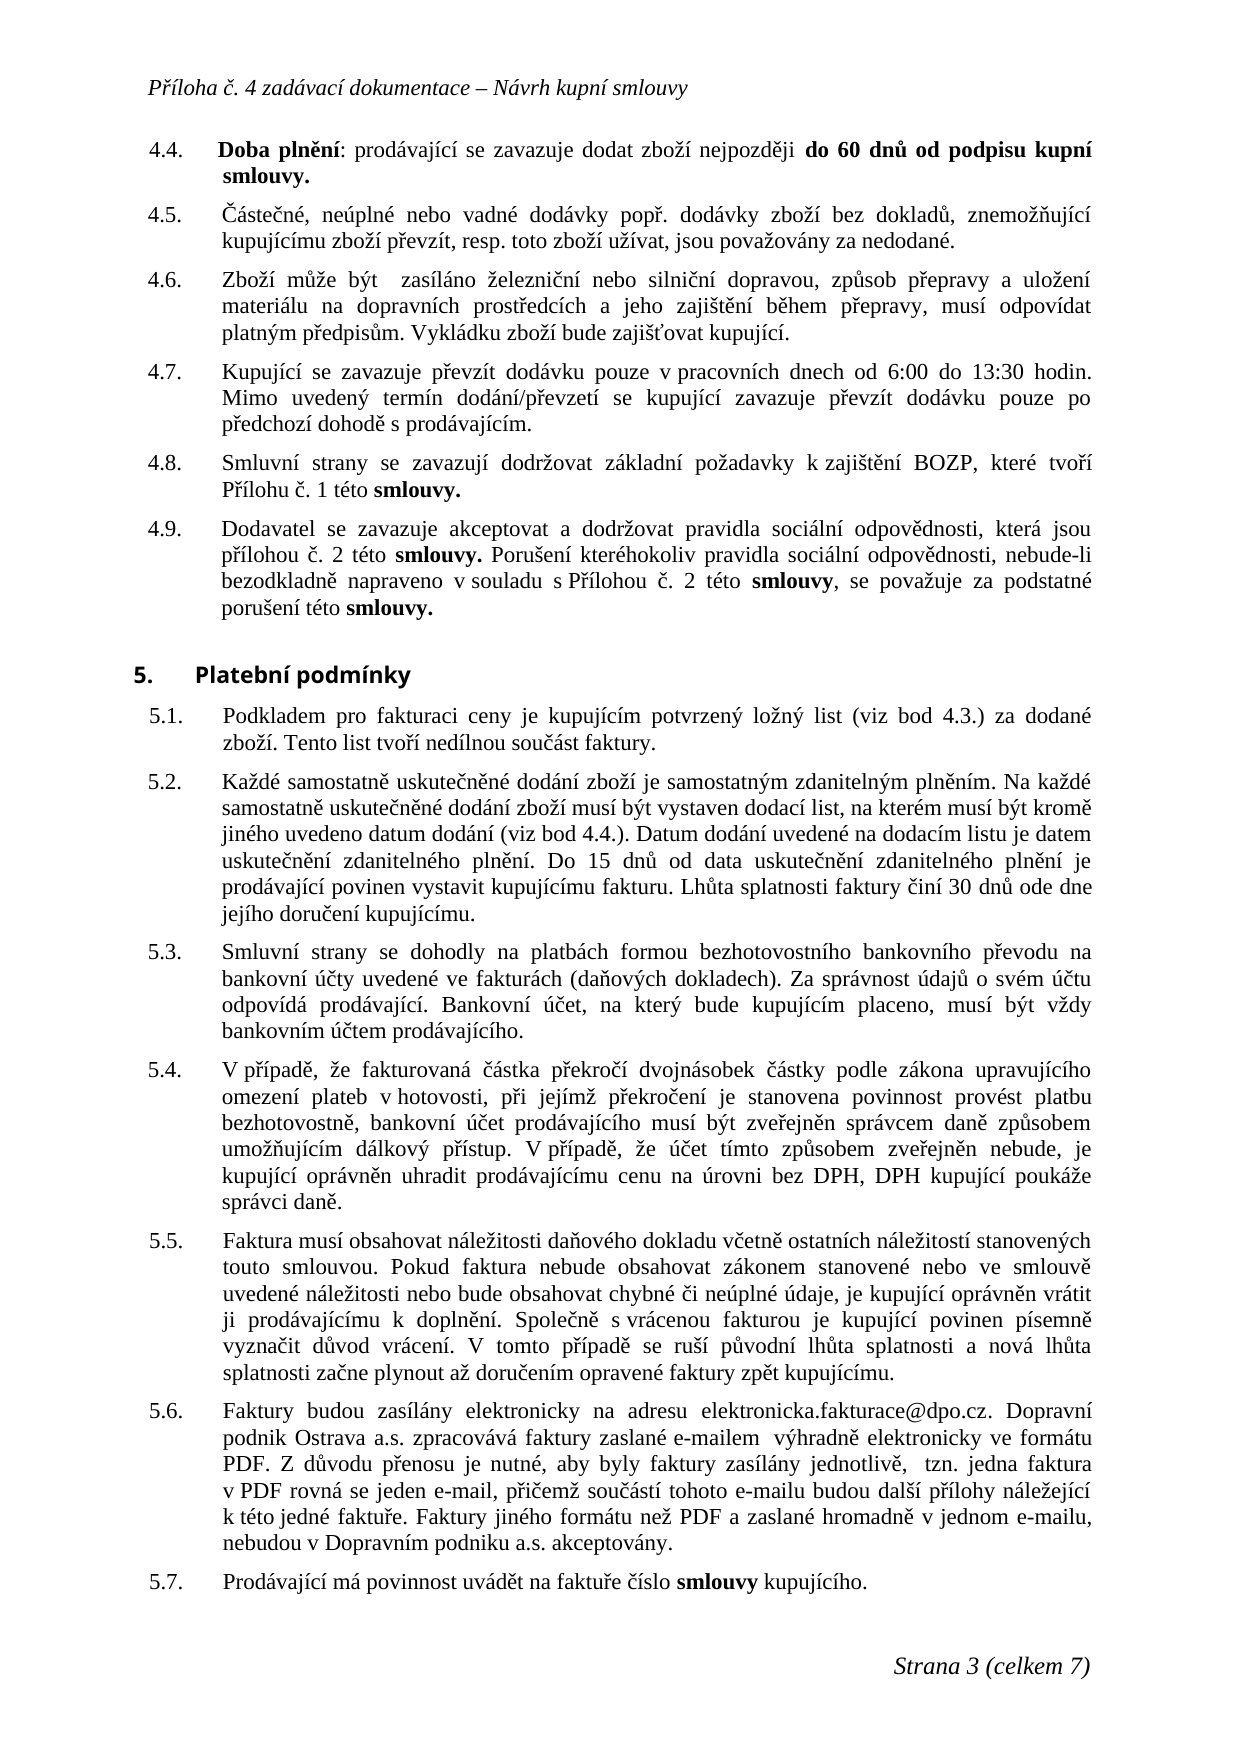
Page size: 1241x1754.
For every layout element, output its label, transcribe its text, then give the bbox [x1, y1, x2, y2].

text 4.6. Zboží může být zasíláno železniční nebo silniční dopravou, způsob přepravy a uložení materiálu na dopravních prostředcích a jeho zajištění během přepravy, musí odpovídat platným předpisům. Vykládku zboží bude zajišťovat kupující. [148, 266, 1092, 345]
list Smluvní strany se dohodly na platbách formou bezhotovostního bankovního převodu na bankovní účty uvedené ve fakturách (daňových dokladech). Za správnost údajů o svém účtu odpovídá prodávající. Bankovní účet, na který bude kupujícím placeno, musí být vždy bankovním účtem prodávajícího. [148, 938, 1092, 1044]
text 4.7. Kupující se zavazuje převzít dodávku pouze v pracovních dnech od 6:00 do 13:30 hodin. Mimo uvedený termín dodání/převzetí se kupující zavazuje převzít dodávku pouze po předchozí dohodě s prodávajícím. [148, 358, 1092, 437]
text 4.8. Smluvní strany se zavazují dodržovat základní požadavky k zajištění BOZP, které tvoří Přílohu č. 1 této smlouvy. [148, 449, 1092, 502]
list Faktura musí obsahovat náležitosti daňového dokladu včetně ostatních náležitostí stanovených touto smlouvou. Pokud faktura nebude obsahovat zákonem stanovené nebo ve smlouvě uvedené náležitosti nebo bude obsahovat chybné či neúplné údaje, je kupující oprávněn vrátit ji prodávajícímu k doplnění. Společně s vrácenou fakturou je kupující povinen písemně vyznačit důvod vrácení. V tomto případě se ruší původní lhůta splatnosti a nová lhůta splatnosti začne plynout až doručením opravené faktury zpět kupujícímu. [149, 1227, 1092, 1385]
list Každé samostatně uskutečněné dodání zboží je samostatným zdanitelným plněním. Na každé samostatně uskutečněné dodání zboží musí být vystaven dodací list, na kterém musí být kromě jiného uvedeno datum dodání (viz bod 4.4.). Datum dodání uvedené na dodacím listu je datem uskutečnění zdanitelného plnění. Do 15 dnů od data uskutečnění zdanitelného plnění je prodávající povinen vystavit kupujícímu fakturu. Lhůta splatnosti faktury činí 30 dnů ode dne jejího doručení kupujícímu. [148, 768, 1092, 926]
text 4.5. Částečné, neúplné nebo vadné dodávky popř. dodávky zboží bez dokladů, znemožňující kupujícímu zboží převzít, resp. toto zboží užívat, jsou považovány za nedodané. [148, 201, 1092, 254]
subtitle 5. Platební podmínky [74, 659, 1092, 690]
list Prodávající má povinnost uvádět na faktuře číslo smlouvy kupujícího. [149, 1568, 1092, 1594]
list Podkladem pro fakturaci ceny je kupujícím potvrzený ložný list (viz bod 4.3.) za dodané zboží. Tento list tvoří nedílnou součást faktury. [149, 703, 1092, 755]
text 4.4. Doba plnění: prodávající se zavazuje dodat zboží nejpozději do 60 dnů od podpisu kupní smlouvy. [149, 136, 1092, 188]
list V případě, že fakturovaná částka překročí dvojnásobek částky podle zákona upravujícího omezení plateb v hotovosti, při jejímž překročení je stanovena povinnost provést platbu bezhotovostně, bankovní účet prodávajícího musí být zveřejněn správcem daně způsobem umožňujícím dálkový přístup. V případě, že účet tímto způsobem zveřejněn nebude, je kupující oprávněn uhradit prodávajícímu cenu na úrovni bez DPH, DPH kupující poukáže správci daně. [148, 1056, 1092, 1214]
list Faktury budou zasílány elektronicky na adresu elektronicka.fakturace@dpo.cz. Dopravní podnik Ostrava a.s. zpracovává faktury zaslané e-mailem výhradně elektronicky ve formátu PDF. Z důvodu přenosu je nutné, aby byly faktury zasílány jednotlivě, tzn. jedna faktura v PDF rovná se jeden e-mail, přičemž součástí tohoto e-mailu budou další přílohy náležející k této jedné faktuře. Faktury jiného formátu než PDF a zaslané hromadně v jednom e-mailu, nebudou v Dopravním podniku a.s. akceptovány. [149, 1398, 1092, 1556]
text 4.9. Dodavatel se zavazuje akceptovat a dodržovat pravidla sociální odpovědnosti, která jsou přílohou č. 2 této smlouvy. Porušení kteréhokoliv pravidla sociální odpovědnosti, nebude-li bezodkladně napraveno v souladu s Přílohou č. 2 této smlouvy, se považuje za podstatné porušení této smlouvy. [148, 514, 1092, 620]
